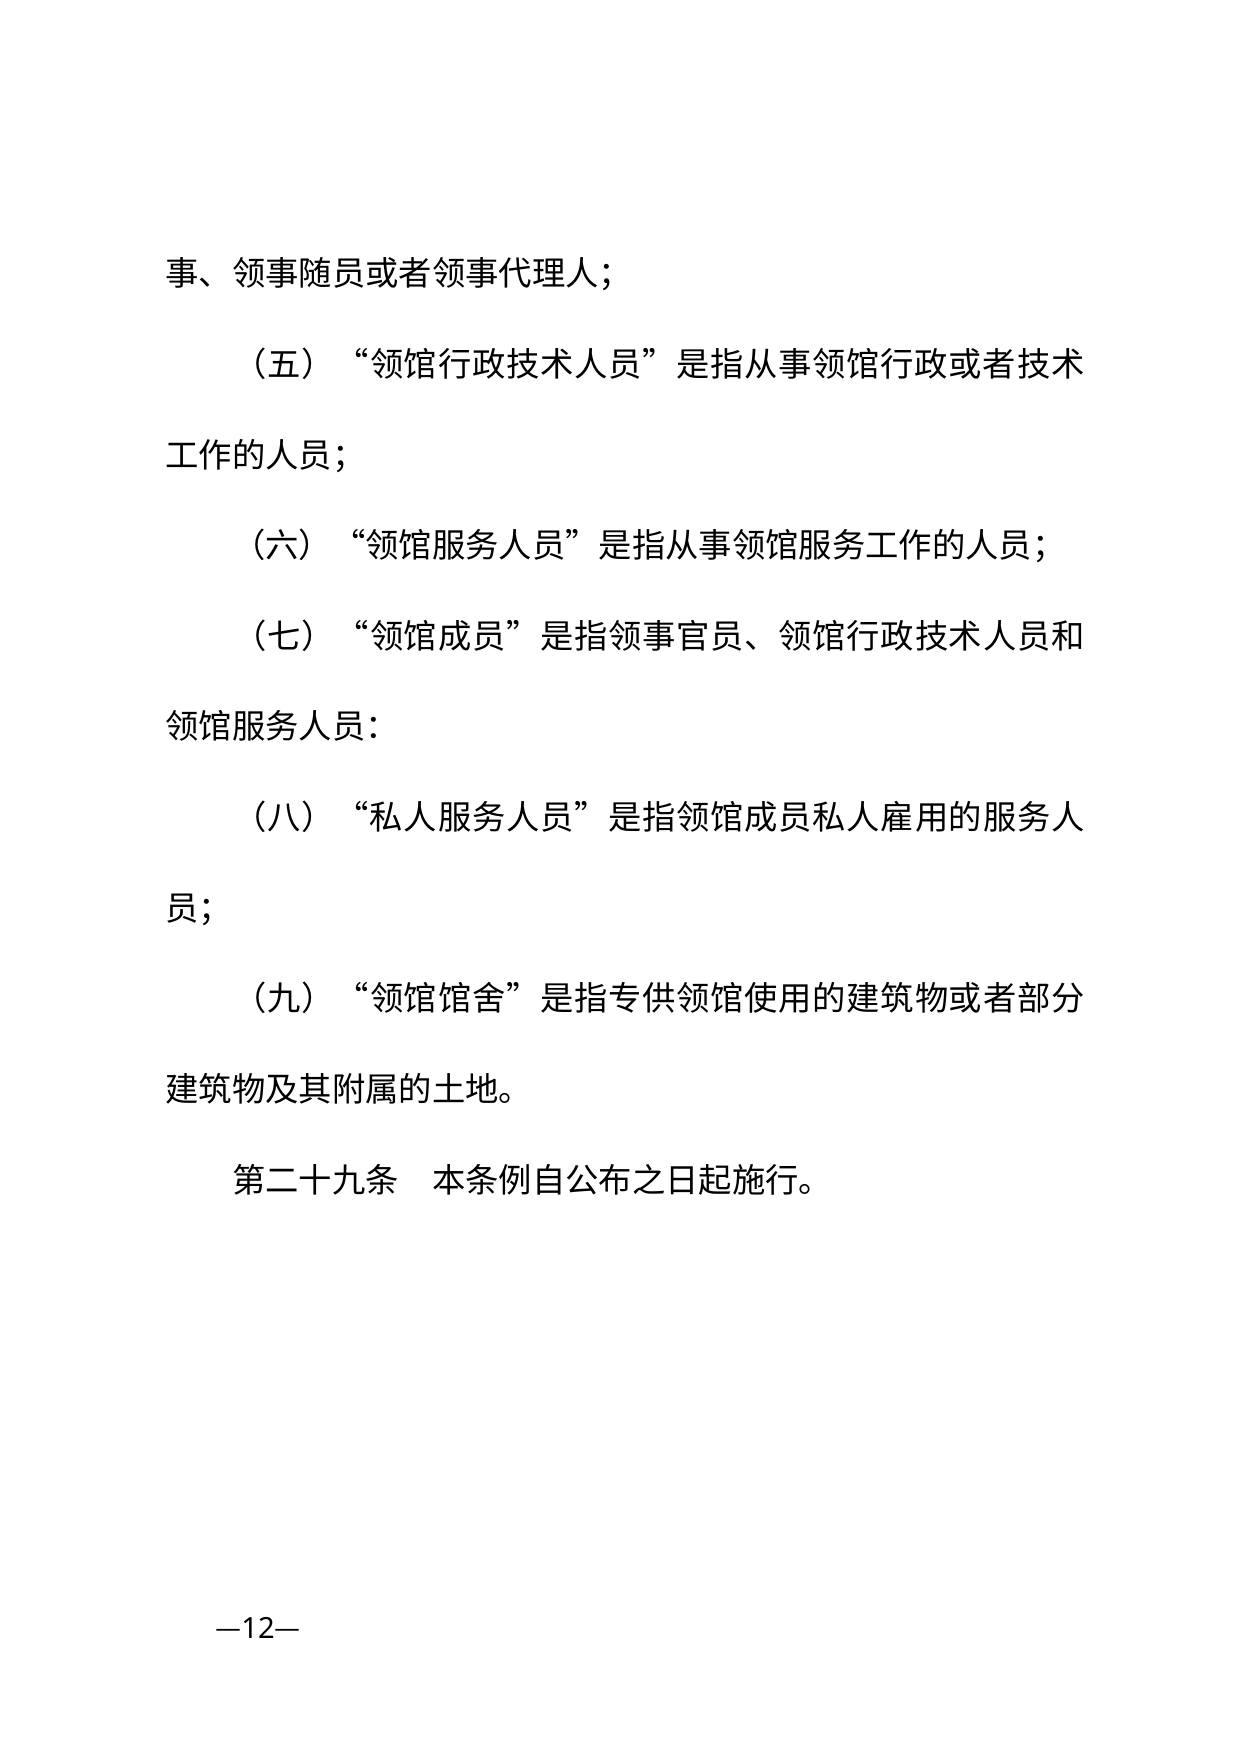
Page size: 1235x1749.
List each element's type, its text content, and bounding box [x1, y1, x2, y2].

text （七）“领馆成员”是指领事官员、领馆行政技术人员和领馆服务人员： [165, 588, 1087, 770]
text （八）“私人服务人员”是指领馆成员私人雇用的服务人员； [165, 770, 1087, 951]
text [165, 226, 1087, 317]
text （五）“领馆行政技术人员”是指从事领馆行政或者技术工作的人员； [165, 317, 1087, 498]
text （六）“领馆服务人员”是指从事领馆服务工作的人员； [165, 498, 1087, 588]
text 第二十九条 本条例自公布之日起施行。 [165, 1132, 1087, 1223]
text （九）“领馆馆舍”是指专供领馆使用的建筑物或者部分建筑物及其附属的土地。 [165, 951, 1087, 1132]
